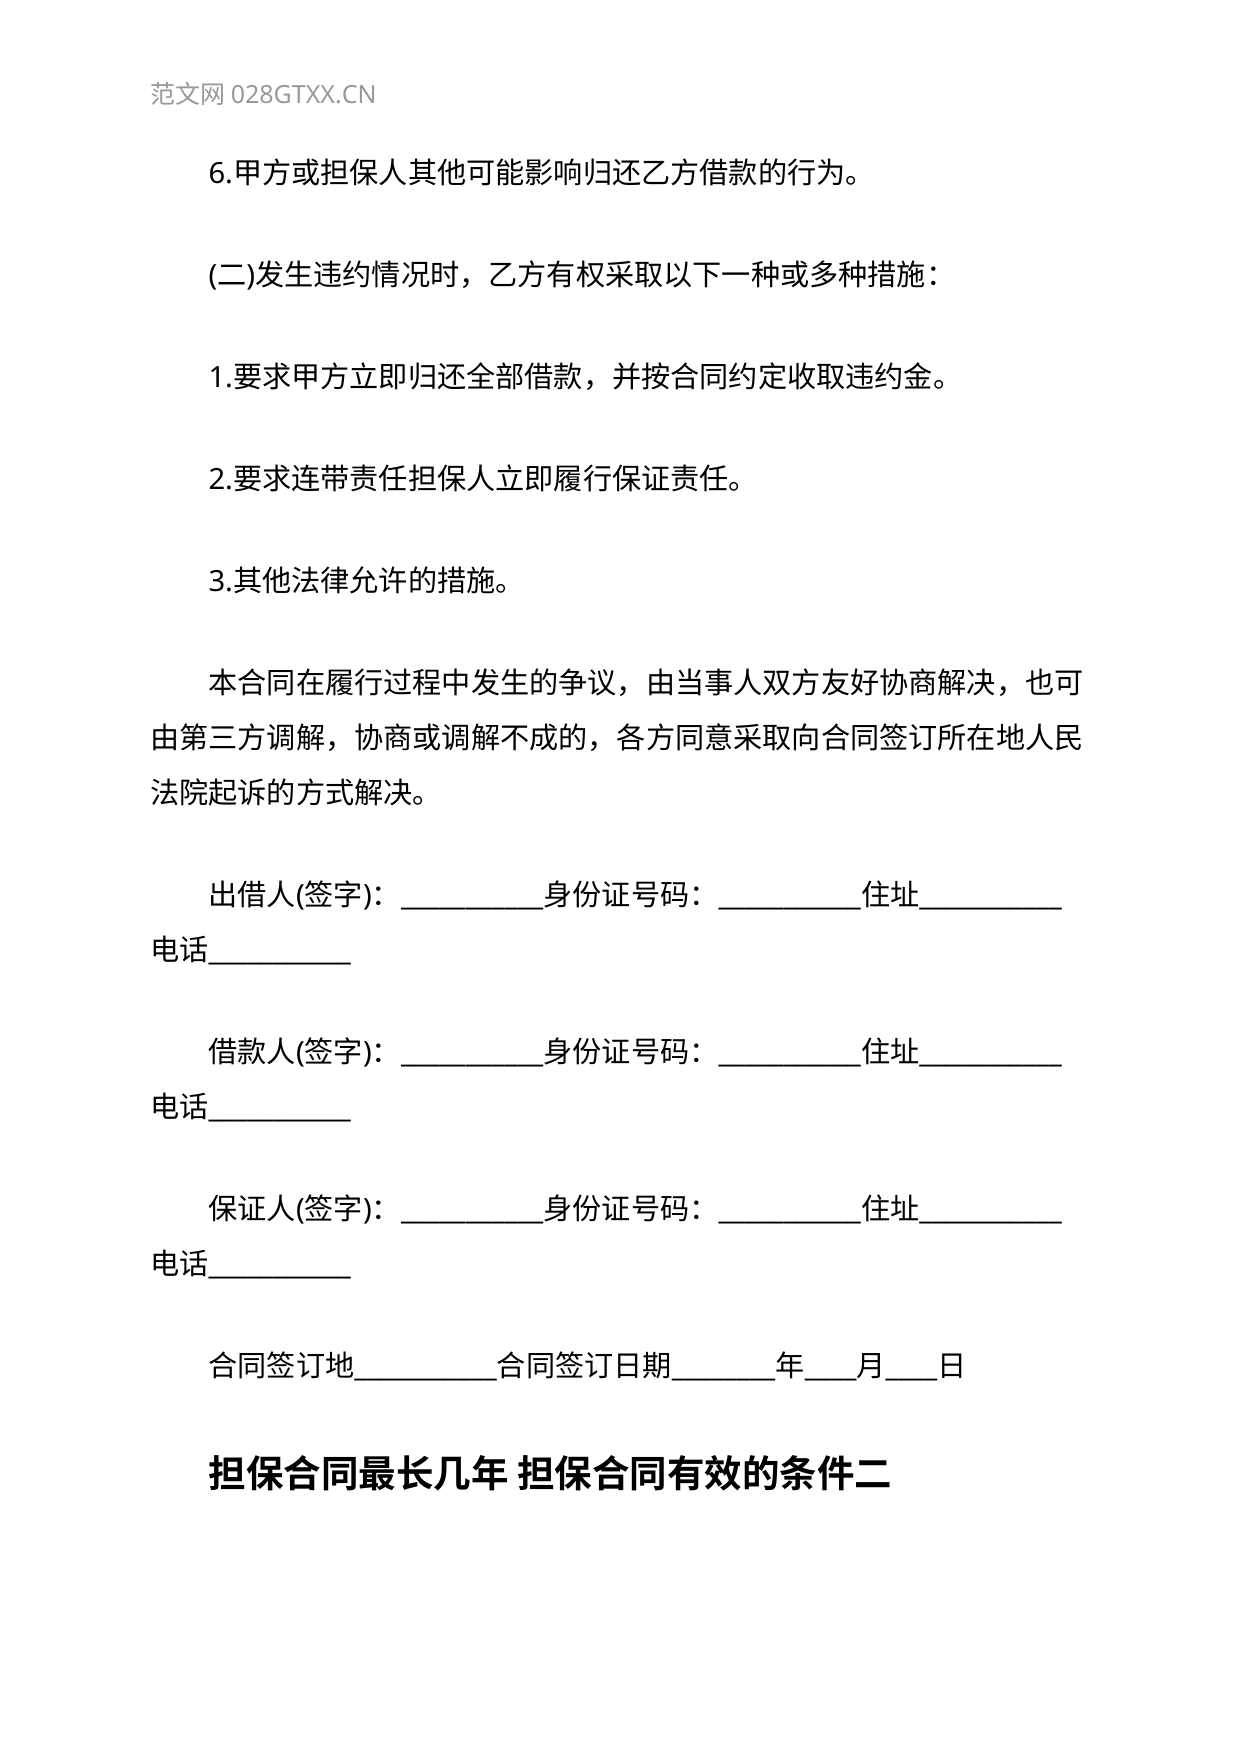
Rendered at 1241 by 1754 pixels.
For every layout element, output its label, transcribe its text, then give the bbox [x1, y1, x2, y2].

text (二)发生违约情况时，乙方有权采取以下一种或多种措施： [150, 252, 1090, 294]
text 保证人(签字)：___________身份证号码：___________住址___________电话___________ [150, 1185, 1090, 1283]
text 6.甲方或担保人其他可能影响归还乙方借款的行为。 [150, 150, 1090, 192]
text 借款人(签字)：___________身份证号码：___________住址___________电话___________ [150, 1028, 1090, 1126]
text 1.要求甲方立即归还全部借款，并按合同约定收取违约金。 [150, 354, 1090, 396]
text 3.其他法律允许的措施。 [150, 558, 1090, 600]
text 担保合同最长几年 担保合同有效的条件二 [150, 1444, 1090, 1499]
text 出借人(签字)：___________身份证号码：___________住址___________电话___________ [150, 871, 1090, 969]
text 2.要求连带责任担保人立即履行保证责任。 [150, 456, 1090, 498]
text 本合同在履行过程中发生的争议，由当事人双方友好协商解决，也可由第三方调解，协商或调解不成的，各方同意采取向合同签订所在地人民法院起诉的方式解决。 [150, 660, 1090, 812]
text 合同签订地___________合同签订日期________年____月____日 [150, 1342, 1090, 1385]
